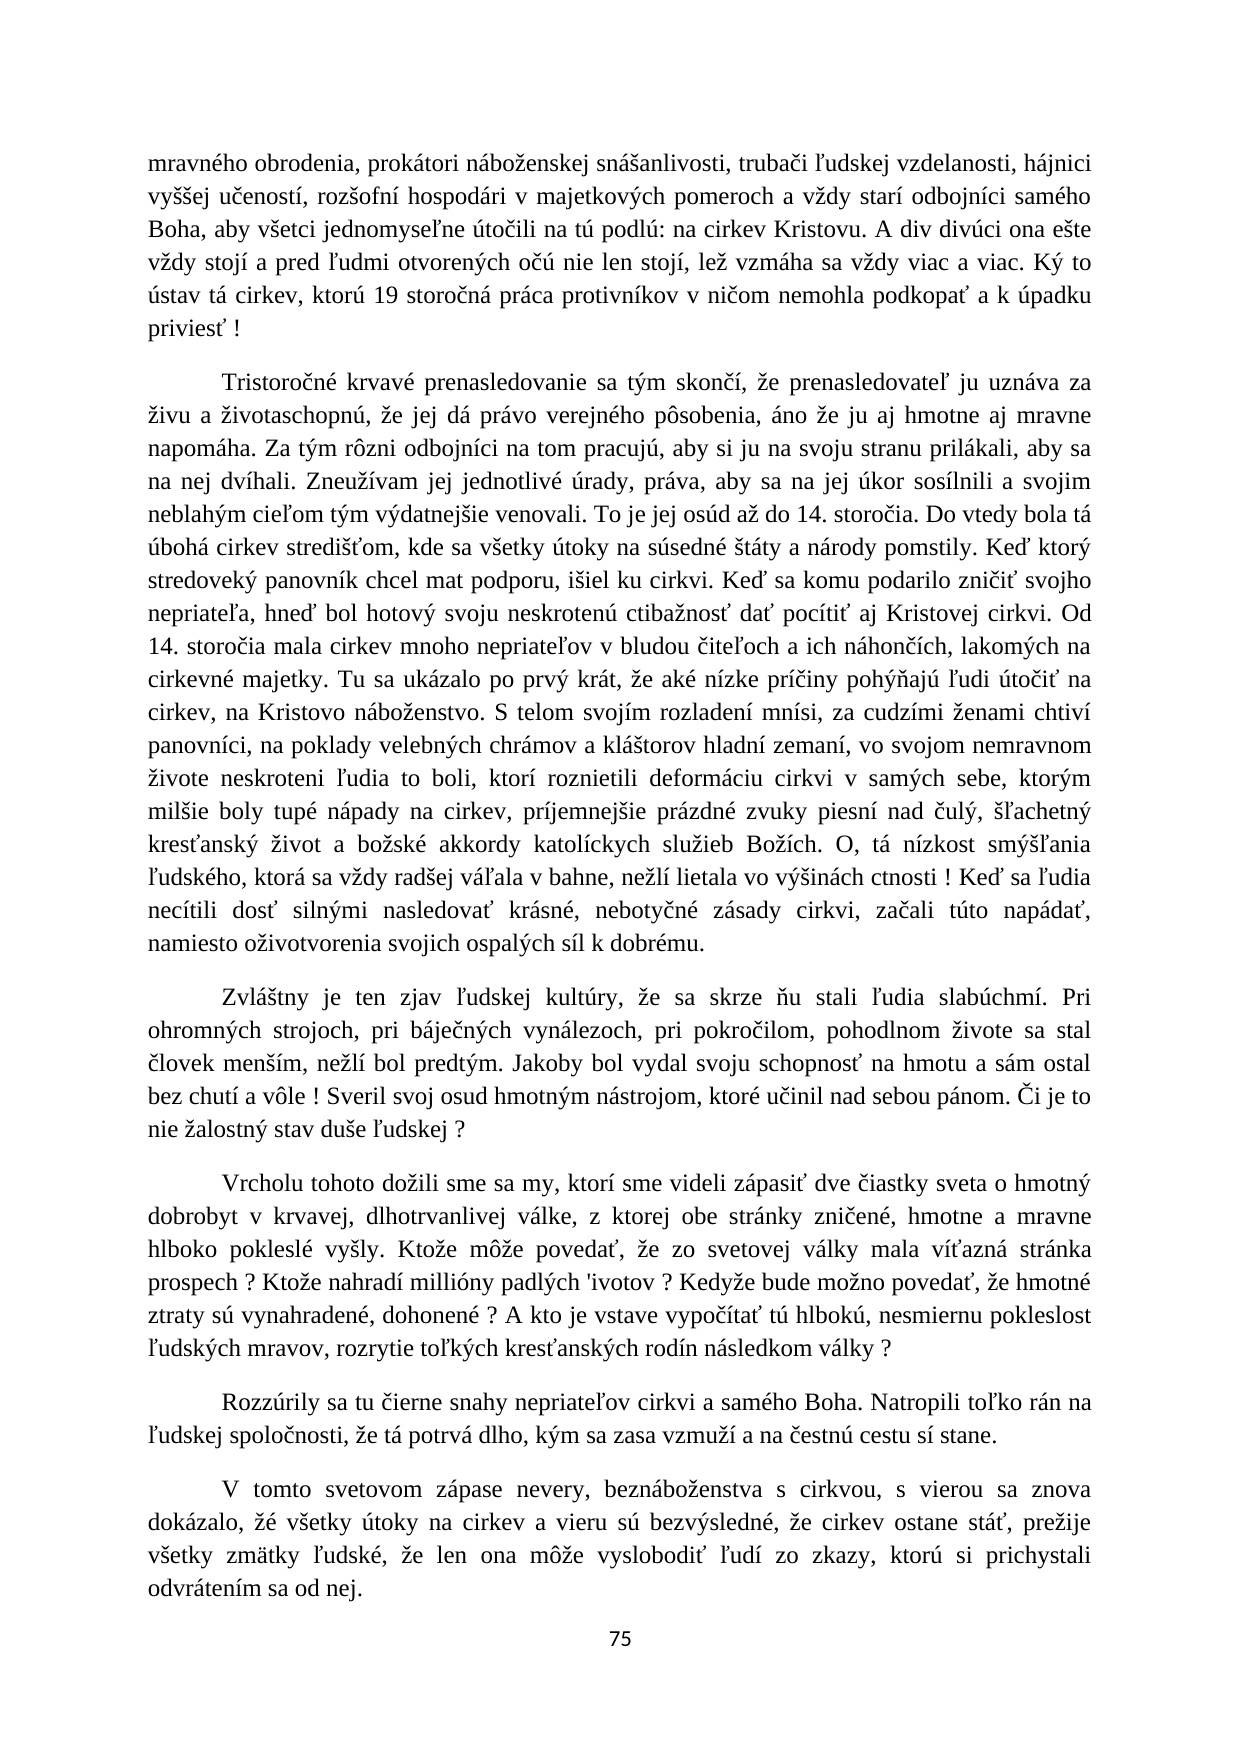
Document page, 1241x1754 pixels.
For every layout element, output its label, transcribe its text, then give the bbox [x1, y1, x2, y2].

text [148, 148, 1092, 342]
text Tristoročné krvavé prenasledovanie sa tým skončí, že prenasledovateľ ju uznáva za živu a životaschopnú, že jej dá právo verejného pôsobenia, áno že ju aj hmotne aj mravne napomáha. Za tým rôzni odbojníci na tom pracujú, aby si ju na svoju stranu prilákali, aby sa na nej dvíhali. Zneužívam jej jednotlivé úrady, práva, aby sa na jej úkor sosílnili a svojim neblahým cieľom tým výdatnejšie venovali. To je jej osúd až do 14. storočia. Do vtedy bola tá úbohá cirkev stredišťom, kde sa všetky útoky na súsedné štáty a národy pomstily. Keď ktorý stredoveký panovník chcel mat podporu, išiel ku cirkvi. Keď sa komu podarilo zničiť svojho nepriateľa, hneď bol hotový svoju neskrotenú ctibažnosť dať pocítiť aj Kristovej cirkvi. Od 14. storočia mala cirkev mnoho nepriateľov v bludou čiteľoch a ich náhončích, lakomých na cirkevné majetky. Tu sa ukázalo po prvý krát, že aké nízke príčiny pohýňajú ľudi útočiť na cirkev, na Kristovo náboženstvo. S telom svojím rozladení mnísi, za cudzími ženami chtiví panovníci, na poklady velebných chrámov a kláštorov hladní zemaní, vo svojom nemravnom živote neskroteni ľudia to boli, ktorí roznietili deformáciu cirkvi v samých sebe, ktorým milšie boly tupé nápady na cirkev, príjemnejšie prázdné zvuky piesní nad čulý, šľachetný kresťanský život a božské akkordy katolíckych služieb Božích. O, tá nízkost smýšľania ľudského, ktorá sa vždy radšej váľala v bahne, nežlí lietala vo výšinách ctnosti ! Keď sa ľudia necítili dosť silnými nasledovať krásné, nebotyčné zásady cirkvi, začali túto napádať, namiesto oživotvorenia svojich ospalých síl k dobrému. [148, 367, 1092, 957]
text Rozzúrily sa tu čierne snahy nepriateľov cirkvi a samého Boha. Natropili toľko rán na ľudskej spoločnosti, že tá potrvá dlho, kým sa zasa vzmuží a na čestnú cestu sí stane. [148, 1387, 1092, 1448]
text Zvláštny je ten zjav ľudskej kultúry, že sa skrze ňu stali ľudia slabúchmí. Pri ohromných strojoch, pri báječných vynálezoch, pri pokročilom, pohodlnom živote sa stal človek menším, nežlí bol predtým. Jakoby bol vydal svoju schopnosť na hmotu a sám ostal bez chutí a vôle ! Sveril svoj osud hmotným nástrojom, ktoré učinil nad sebou pánom. Či je to nie žalostný stav duše ľudskej ? [148, 982, 1092, 1143]
text Vrcholu tohoto dožili sme sa my, ktorí sme videli zápasiť dve čiastky sveta o hmotný dobrobyt v krvavej, dlhotrvanlivej válke, z ktorej obe stránky zničené, hmotne a mravne hlboko pokleslé vyšly. Ktože môže povedať, že zo svetovej války mala víťazná stránka prospech ? Ktože nahradí millióny padlých 'ivotov ? Kedyže bude možno povedať, že hmotné ztraty sú vynahradené, dohonené ? A kto je vstave vypočítať tú hlbokú, nesmiernu pokleslost ľudských mravov, rozrytie toľkých kresťanských rodín následkom války ? [148, 1168, 1092, 1362]
text V tomto svetovom zápase nevery, beznáboženstva s cirkvou, s vierou sa znova dokázalo, žé všetky útoky na cirkev a vieru sú bezvýsledné, že cirkev ostane stáť, prežije všetky zmätky ľudské, že len ona môže vyslobodiť ľudí zo zkazy, ktorú si prichystali odvrátením sa od nej. [148, 1474, 1092, 1601]
